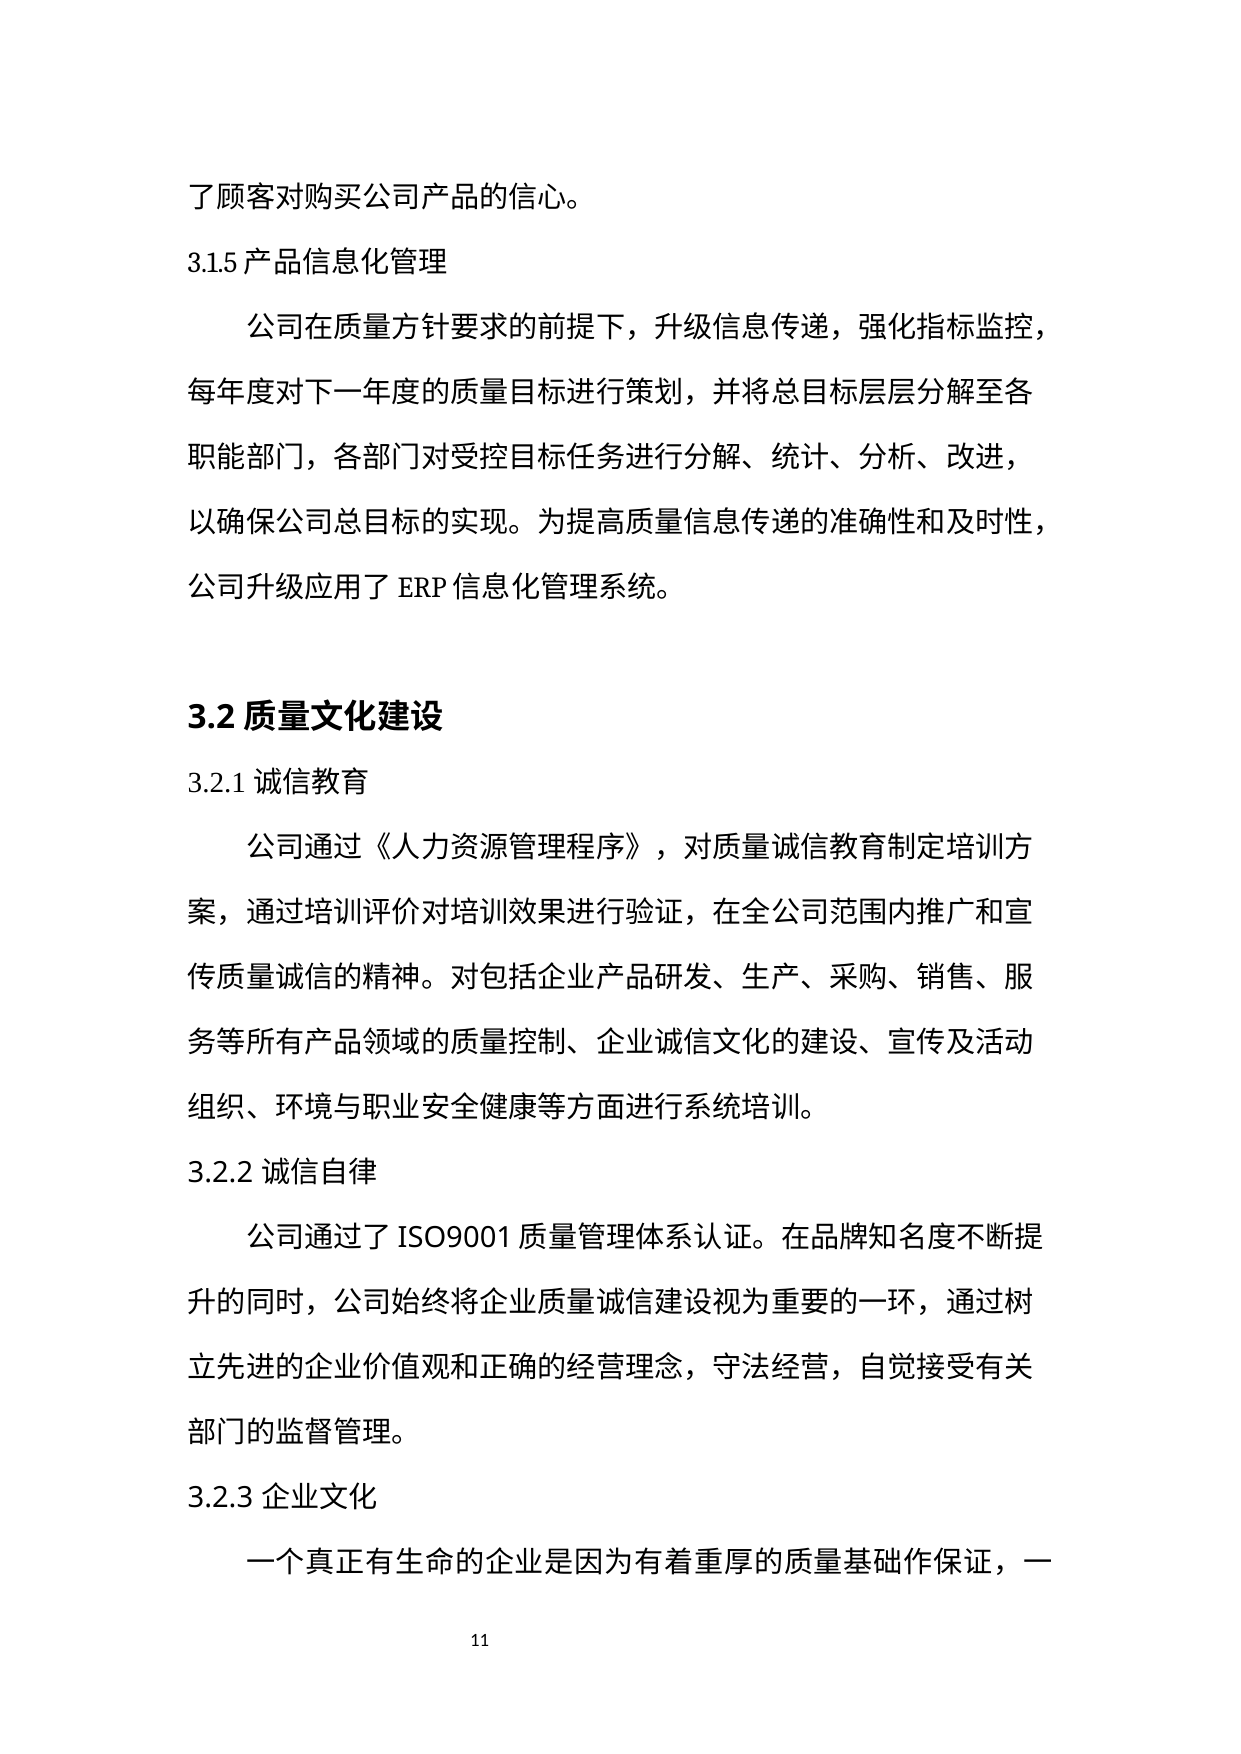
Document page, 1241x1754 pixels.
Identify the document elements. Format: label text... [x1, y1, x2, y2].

text 公司通过了ISO9001质量管理体系认证。在品牌知名度不断提升的同时，公司始终将企业质量诚信建设视为重要的一环，通过树立先进的企业价值观和正确的经营理念，守法经营，自觉接受有关部门的监督管理。 [187, 1202, 1053, 1462]
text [187, 162, 1053, 227]
subtitle 3.2 质量文化建设 [187, 682, 1053, 747]
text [187, 1527, 1053, 1592]
text 公司在质量方针要求的前提下，升级信息传递，强化指标监控，每年度对下一年度的质量目标进行策划，并将总目标层层分解至各职能部门，各部门对受控目标任务进行分解、统计、分析、改进，以确保公司总目标的实现。为提高质量信息传递的准确性和及时性，公司升级应用了ERP信息化管理系统。 [187, 292, 1053, 617]
text 3.2.2 诚信自律 [187, 1137, 1053, 1202]
text 3.2.1 诚信教育 [187, 747, 1053, 812]
text 3.1.5 产品信息化管理 [187, 227, 1053, 292]
text 3.2.3 企业文化 [187, 1462, 1053, 1527]
text 公司通过《人力资源管理程序》，对质量诚信教育制定培训方案，通过培训评价对培训效果进行验证，在全公司范围内推广和宣传质量诚信的精神。对包括企业产品研发、生产、采购、销售、服务等所有产品领域的质量控制、企业诚信文化的建设、宣传及活动组织、环境与职业安全健康等方面进行系统培训。 [187, 812, 1053, 1137]
